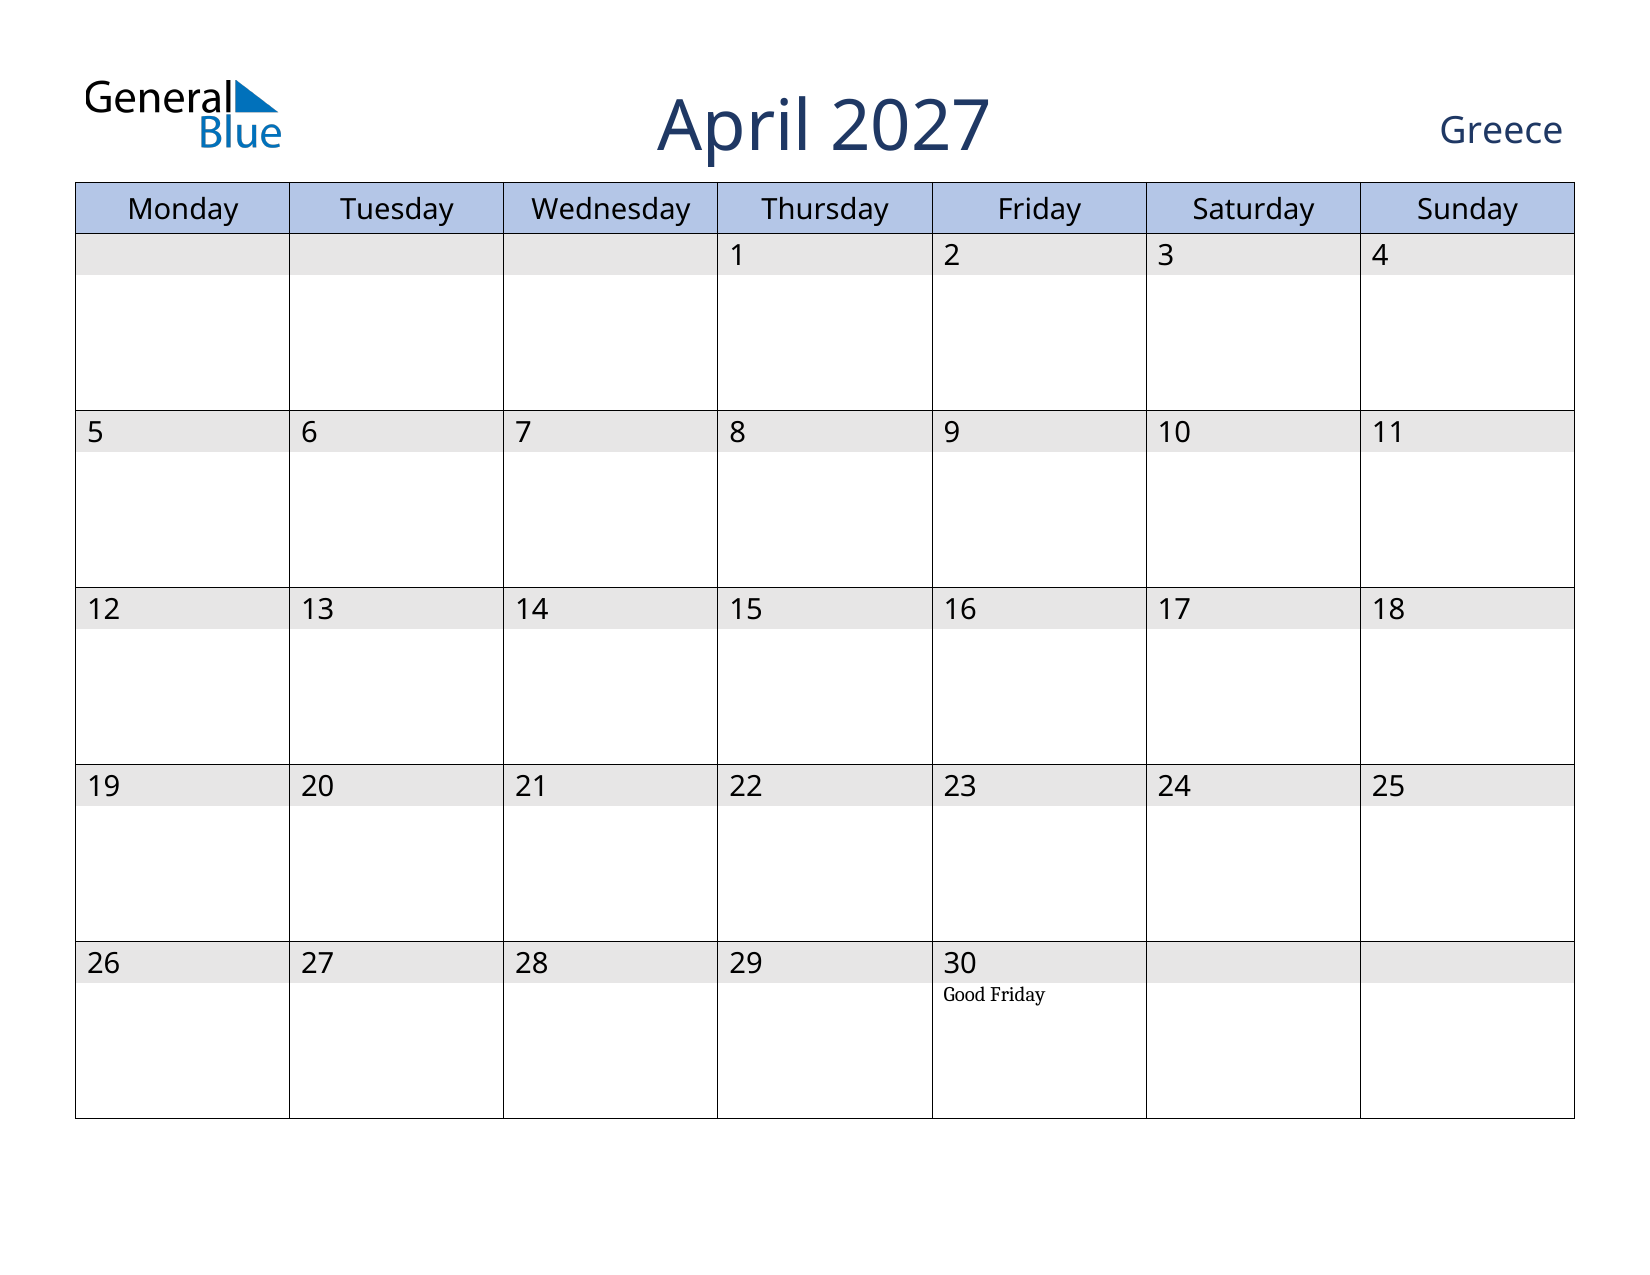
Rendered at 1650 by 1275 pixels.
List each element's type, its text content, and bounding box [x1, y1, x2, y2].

table_header April 2027 [504, 75, 1146, 182]
table_cell [1147, 452, 1360, 587]
table_cell 30 [933, 942, 1146, 983]
table_cell [504, 234, 717, 275]
table_cell [1147, 806, 1360, 941]
table_cell 5 [76, 411, 289, 452]
table_cell [290, 234, 503, 275]
table_cell [718, 629, 932, 764]
table_cell [504, 983, 717, 1118]
table_cell 7 [504, 411, 717, 452]
picture [86, 80, 281, 148]
table_cell [1147, 983, 1360, 1118]
table_cell [718, 275, 932, 410]
table_cell 6 [290, 411, 503, 452]
table_cell 28 [504, 942, 717, 983]
table_cell [718, 452, 932, 587]
table_cell [933, 452, 1146, 587]
table_cell [504, 275, 717, 410]
table_cell [1361, 806, 1574, 941]
table_cell 3 [1147, 234, 1360, 275]
table_cell [76, 452, 289, 587]
table_cell [290, 983, 503, 1118]
table_cell 27 [290, 942, 503, 983]
table_cell [504, 629, 717, 764]
table_cell Tuesday [290, 183, 503, 233]
table_cell Thursday [718, 183, 932, 233]
table_cell 1 [718, 234, 932, 275]
table_cell 10 [1147, 411, 1360, 452]
table_cell Saturday [1147, 183, 1360, 233]
table_cell 14 [504, 588, 717, 629]
table_cell 11 [1361, 411, 1574, 452]
table_cell [1361, 275, 1574, 410]
table_cell 26 [76, 942, 289, 983]
table_cell [290, 275, 503, 410]
table_cell [1361, 983, 1574, 1118]
table_cell 20 [290, 765, 503, 806]
table_cell Sunday [1361, 183, 1574, 233]
table_cell [933, 275, 1146, 410]
table_cell 24 [1147, 765, 1360, 806]
table_cell [76, 629, 289, 764]
table_cell 18 [1361, 588, 1574, 629]
table_cell Good Friday [933, 983, 1146, 1118]
table_header Greece [1146, 75, 1574, 182]
table_cell 17 [1147, 588, 1360, 629]
table_cell [1361, 629, 1574, 764]
table_cell [1147, 275, 1360, 410]
table_cell [76, 806, 289, 941]
table_cell 9 [933, 411, 1146, 452]
table_cell 2 [933, 234, 1146, 275]
table_cell 22 [718, 765, 932, 806]
table_header [76, 75, 503, 182]
table_cell 8 [718, 411, 932, 452]
table_cell [718, 983, 932, 1118]
table_cell 29 [718, 942, 932, 983]
table_cell [76, 234, 289, 275]
table_cell 19 [76, 765, 289, 806]
table_cell Wednesday [504, 183, 717, 233]
table_cell 23 [933, 765, 1146, 806]
table_cell 13 [290, 588, 503, 629]
table_cell 25 [1361, 765, 1574, 806]
table_cell Monday [76, 183, 289, 233]
table_cell [718, 806, 932, 941]
table_cell [1147, 942, 1360, 983]
table_cell 21 [504, 765, 717, 806]
table_cell [76, 275, 289, 410]
table_cell [290, 806, 503, 941]
table_cell [1361, 942, 1574, 983]
table_cell Friday [933, 183, 1146, 233]
table_cell [290, 629, 503, 764]
table_cell [1147, 629, 1360, 764]
table_cell 16 [933, 588, 1146, 629]
table_cell [504, 806, 717, 941]
table_cell [290, 452, 503, 587]
table_cell [76, 983, 289, 1118]
table_cell 12 [76, 588, 289, 629]
table_cell 4 [1361, 234, 1574, 275]
table_cell [1361, 452, 1574, 587]
table_cell [933, 629, 1146, 764]
table_cell 15 [718, 588, 932, 629]
table_cell [504, 452, 717, 587]
table_cell [933, 806, 1146, 941]
